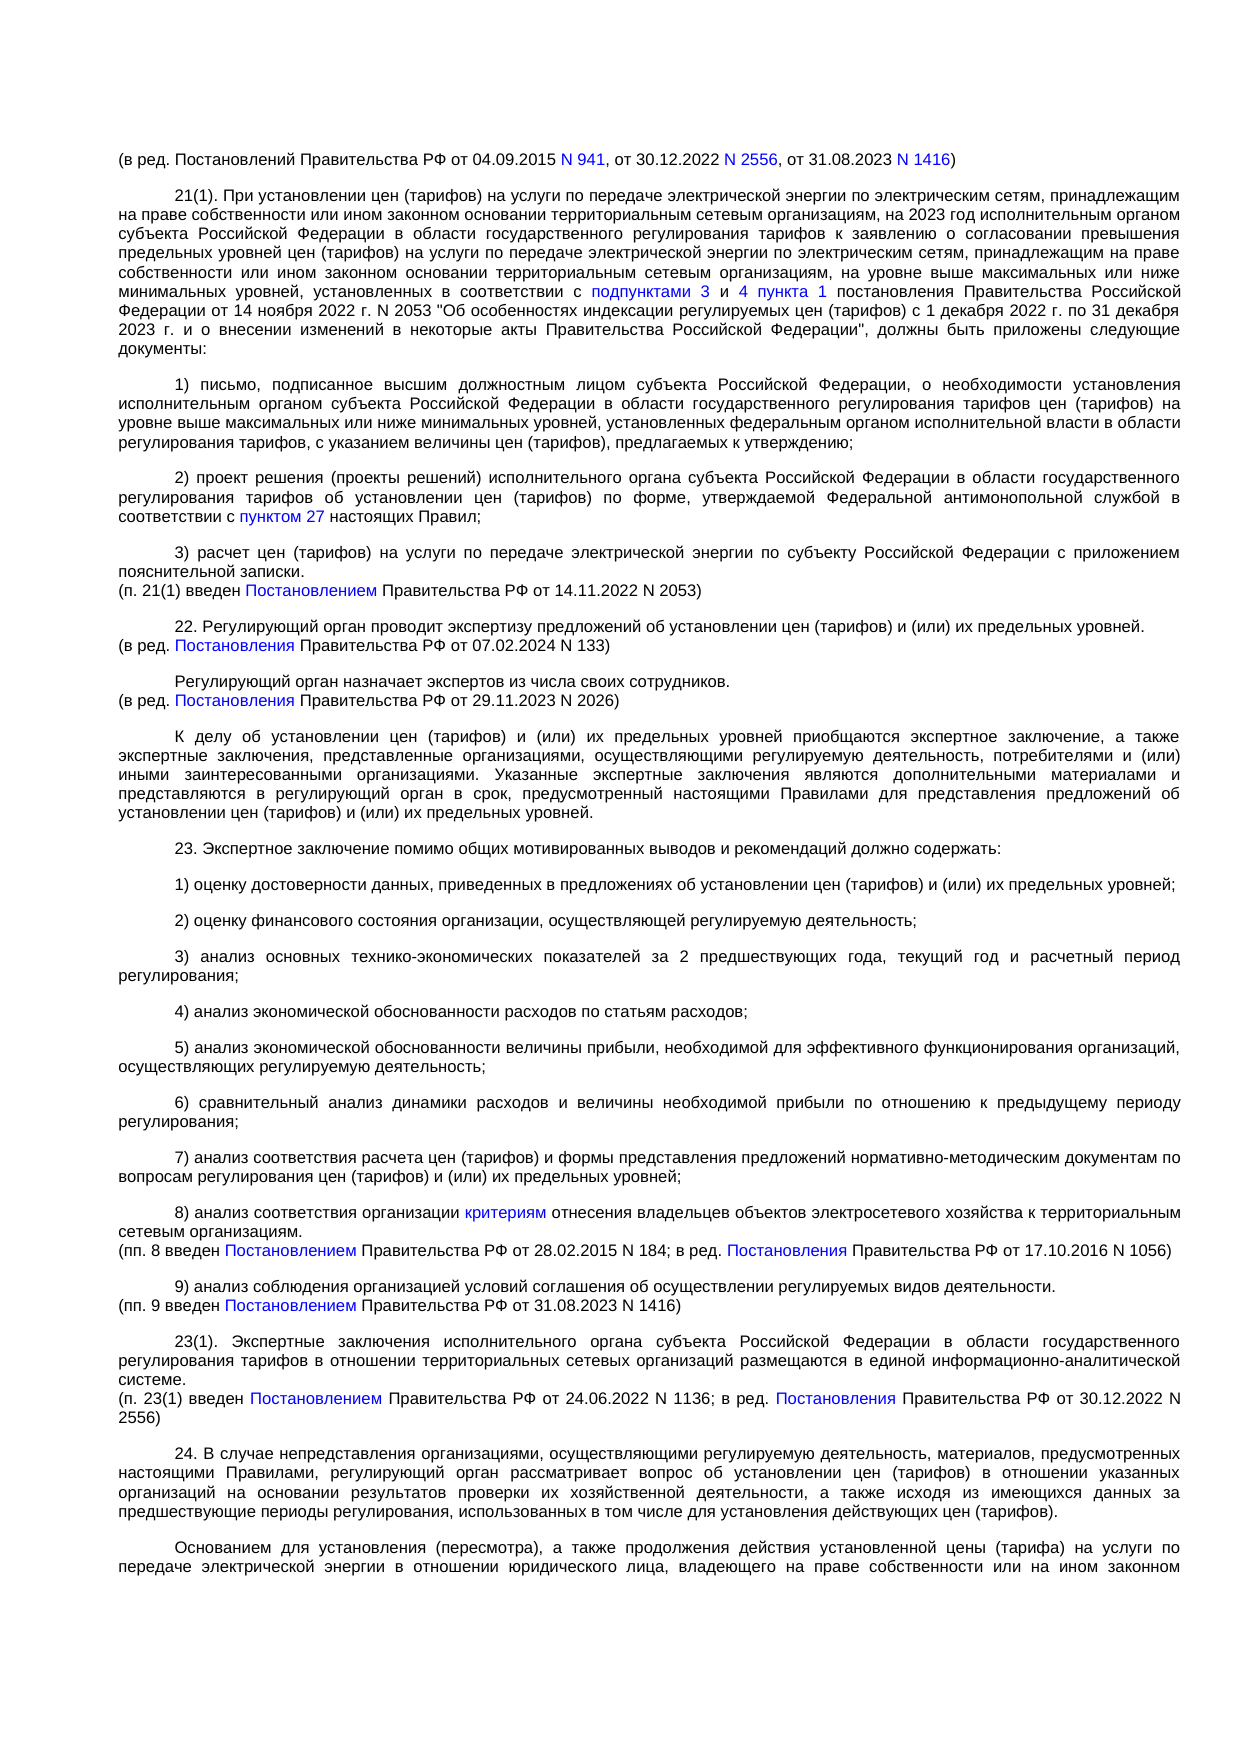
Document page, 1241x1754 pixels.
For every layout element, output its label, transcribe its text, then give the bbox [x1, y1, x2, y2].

text 4) анализ экономической обоснованности расходов по статьям расходов; [118, 1002, 1181, 1021]
text 24. В случае непредставления организациями, осуществляющими регулируемую деятельность, материалов, предусмотренных настоящими Правилами, регулирующий орган рассматривает вопрос об установлении цен (тарифов) в отношении указанных организаций на основании результатов проверки их хозяйственной деятельности, а также исходя из имеющихся данных за предшествующие периоды регулирования, использованных в том числе для установления действующих цен (тарифов). [118, 1444, 1181, 1521]
text Регулирующий орган назначает экспертов из числа своих сотрудников. [118, 672, 1181, 691]
text 1) оценку достоверности данных, приведенных в предложениях об установлении цен (тарифов) и (или) их предельных уровней; [118, 875, 1181, 894]
text 3) анализ основных технико-экономических показателей за 2 предшествующих года, текущий год и расчетный период регулирования; [118, 947, 1181, 985]
text 6) сравнительный анализ динамики расходов и величины необходимой прибыли по отношению к предыдущему периоду регулирования; [118, 1092, 1181, 1131]
text 1) письмо, подписанное высшим должностным лицом субъекта Российской Федерации, о необходимости установления исполнительным органом субъекта Российской Федерации в области государственного регулирования тарифов цен (тарифов) на уровне выше максимальных или ниже минимальных уровней, установленных федеральным органом исполнительной власти в области регулирования тарифов, с указанием величины цен (тарифов), предлагаемых к утверждению; [118, 375, 1181, 452]
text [118, 1537, 1181, 1576]
text 23. Экспертное заключение помимо общих мотивированных выводов и рекомендаций должно содержать: [118, 839, 1181, 858]
text (п. 21(1) введен Постановлением Правительства РФ от 14.11.2022 N 2053) [118, 581, 1181, 600]
text К делу об установлении цен (тарифов) и (или) их предельных уровней приобщаются экспертное заключение, а также экспертные заключения, представленные организациями, осуществляющими регулируемую деятельность, потребителями и (или) иными заинтересованными организациями. Указанные экспертные заключения являются дополнительными материалами и представляются в регулирующий орган в срок, предусмотренный настоящими Правилами для представления предложений об установлении цен (тарифов) и (или) их предельных уровней. [118, 727, 1181, 822]
text 21(1). При установлении цен (тарифов) на услуги по передаче электрической энергии по электрическим сетям, принадлежащим на праве собственности или ином законном основании территориальным сетевым организациям, на 2023 год исполнительным органом субъекта Российской Федерации в области государственного регулирования тарифов к заявлению о согласовании превышения предельных уровней цен (тарифов) на услуги по передаче электрической энергии по электрическим сетям, принадлежащим на праве собственности или ином законном основании территориальным сетевым организациям, на уровне выше максимальных или ниже минимальных уровней, установленных в соответствии с подпунктами 3 и 4 пункта 1 постановления Правительства Российской Федерации от 14 ноября 2022 г. N 2053 "Об особенностях индексации регулируемых цен (тарифов) с 1 декабря 2022 г. по 31 декабря 2023 г. и о внесении изменений в некоторые акты Правительства Российской Федерации", должны быть приложены следующие документы: [118, 186, 1181, 358]
text 8) анализ соответствия организации критериям отнесения владельцев объектов электросетевого хозяйства к территориальным сетевым организациям. [118, 1202, 1181, 1241]
text (в ред. Постановлений Правительства РФ от 04.09.2015 N 941, от 30.12.2022 N 2556, от 31.08.2023 N 1416) [118, 150, 1181, 169]
text (пп. 9 введен Постановлением Правительства РФ от 31.08.2023 N 1416) [118, 1296, 1181, 1315]
text (в ред. Постановления Правительства РФ от 29.11.2023 N 2026) [118, 691, 1181, 710]
text 2) проект решения (проекты решений) исполнительного органа субъекта Российской Федерации в области государственного регулирования тарифов об установлении цен (тарифов) по форме, утверждаемой Федеральной антимонопольной службой в соответствии с пунктом 27 настоящих Правил; [118, 468, 1181, 526]
text 7) анализ соответствия расчета цен (тарифов) и формы представления предложений нормативно-методическим документам по вопросам регулирования цен (тарифов) и (или) их предельных уровней; [118, 1147, 1181, 1186]
text 9) анализ соблюдения организацией условий соглашения об осуществлении регулируемых видов деятельности. [118, 1277, 1181, 1296]
text (пп. 8 введен Постановлением Правительства РФ от 28.02.2015 N 184; в ред. Постановления Правительства РФ от 17.10.2016 N 1056) [118, 1241, 1181, 1260]
text 2) оценку финансового состояния организации, осуществляющей регулируемую деятельность; [118, 911, 1181, 930]
text 23(1). Экспертные заключения исполнительного органа субъекта Российской Федерации в области государственного регулирования тарифов в отношении территориальных сетевых организаций размещаются в единой информационно-аналитической системе. [118, 1332, 1181, 1389]
text 5) анализ экономической обоснованности величины прибыли, необходимой для эффективного функционирования организаций, осуществляющих регулируемую деятельность; [118, 1037, 1181, 1076]
text (п. 23(1) введен Постановлением Правительства РФ от 24.06.2022 N 1136; в ред. Постановления Правительства РФ от 30.12.2022 N 2556) [118, 1389, 1181, 1427]
text 22. Регулирующий орган проводит экспертизу предложений об установлении цен (тарифов) и (или) их предельных уровней. [118, 617, 1181, 636]
text 3) расчет цен (тарифов) на услуги по передаче электрической энергии по субъекту Российской Федерации с приложением пояснительной записки. [118, 542, 1181, 581]
text (в ред. Постановления Правительства РФ от 07.02.2024 N 133) [118, 636, 1181, 655]
